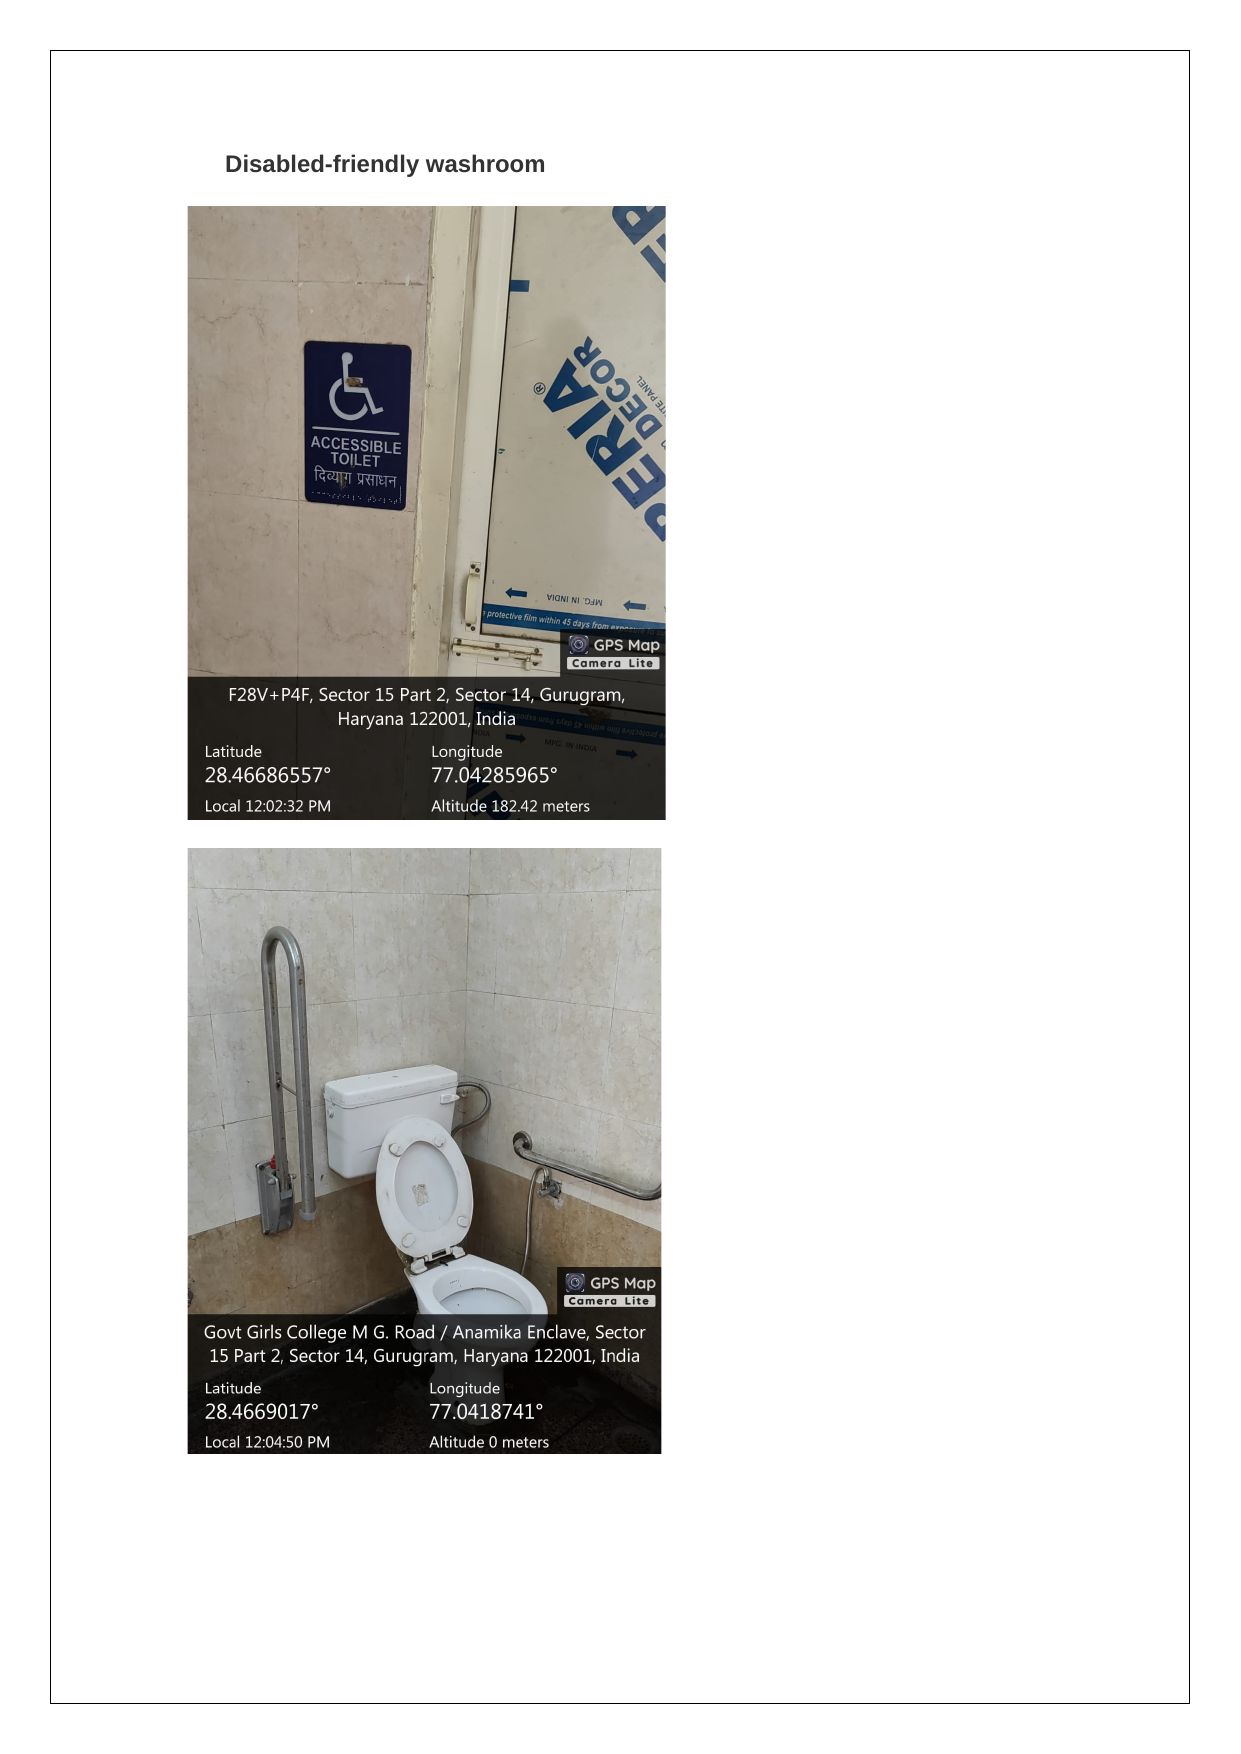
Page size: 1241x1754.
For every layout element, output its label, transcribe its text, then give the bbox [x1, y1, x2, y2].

picture [187, 848, 662, 1454]
text Disabled-friendly washroom [225, 150, 1090, 178]
picture [187, 206, 666, 820]
